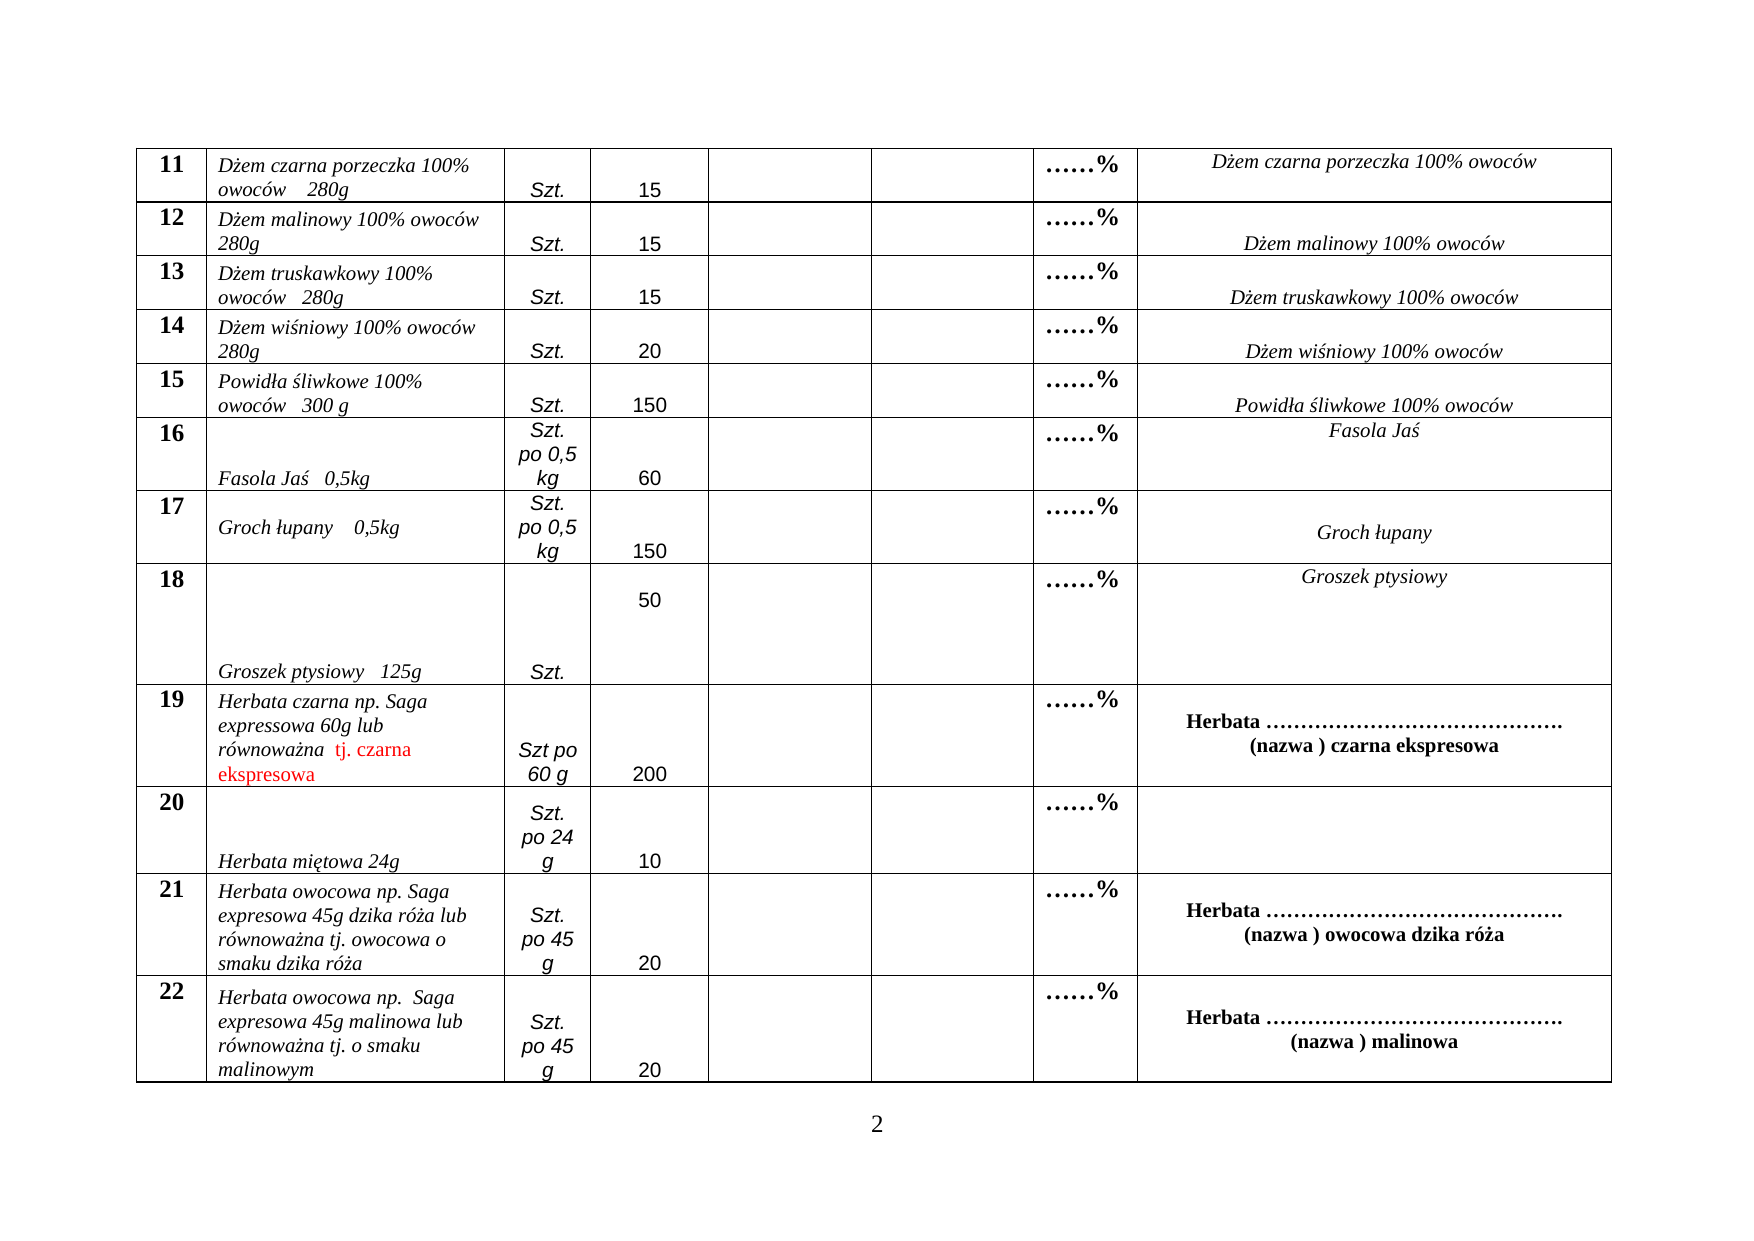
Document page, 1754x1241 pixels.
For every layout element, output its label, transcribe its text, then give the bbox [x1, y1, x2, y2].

table_cell 50 [591, 564, 708, 683]
table_cell 13 [137, 256, 206, 309]
table_cell Szt. [505, 203, 590, 255]
table_cell Powidła śliwkowe 100% owoców 300 g [207, 364, 504, 417]
table_cell [872, 256, 1033, 309]
table_cell ……% [1034, 149, 1137, 201]
table_cell Dżem wiśniowy 100% owoców [1138, 310, 1611, 363]
table_cell 17 [137, 491, 206, 563]
table_cell Herbata ……………………………………. (nazwa ) czarna ekspresowa [1138, 685, 1611, 786]
table_cell [709, 685, 871, 786]
table_cell 150 [591, 364, 708, 417]
table_cell Szt. po 45 g [505, 874, 590, 975]
table_cell Powidła śliwkowe 100% owoców [1138, 364, 1611, 417]
table_cell [709, 418, 871, 490]
table_cell Herbata ……………………………………. (nazwa ) malinowa [1138, 976, 1611, 1081]
table_cell 60 [591, 418, 708, 490]
table_cell Fasola Jaś 0,5kg [207, 418, 504, 490]
table_cell [709, 256, 871, 309]
table_cell 10 [591, 787, 708, 873]
table_cell 14 [137, 310, 206, 363]
table_cell Szt po 60 g [505, 685, 590, 786]
table_cell [872, 564, 1033, 683]
table_cell [709, 874, 871, 975]
table_cell ……% [1034, 564, 1137, 683]
table_cell 21 [137, 874, 206, 975]
table_cell 20 [591, 976, 708, 1081]
table_cell Szt. [505, 310, 590, 363]
table_cell 15 [137, 364, 206, 417]
table_cell ……% [1034, 685, 1137, 786]
table_cell Groszek ptysiowy [1138, 564, 1611, 683]
table_cell Szt. po 0,5 kg [505, 491, 590, 563]
table_cell ……% [1034, 310, 1137, 363]
table_cell [709, 364, 871, 417]
table_cell [709, 976, 871, 1081]
table_cell ……% [1034, 874, 1137, 975]
table_cell 19 [137, 685, 206, 786]
table_cell ……% [1034, 256, 1137, 309]
table_cell Groch łupany 0,5kg [207, 491, 504, 563]
table_cell 15 [591, 203, 708, 255]
table_cell Dżem truskawkowy 100% owoców 280g [207, 256, 504, 309]
table_cell Szt. po 0,5 kg [505, 418, 590, 490]
table_cell Dżem czarna porzeczka 100% owoców [1138, 149, 1611, 201]
table_cell 15 [591, 256, 708, 309]
table_cell 16 [137, 418, 206, 490]
table_cell 200 [591, 685, 708, 786]
table_cell 12 [137, 203, 206, 255]
table_cell Dżem wiśniowy 100% owoców 280g [207, 310, 504, 363]
table_cell ……% [1034, 491, 1137, 563]
table_cell Dżem truskawkowy 100% owoców [1138, 256, 1611, 309]
table_cell [872, 874, 1033, 975]
table_cell Szt. po 45 g [505, 976, 590, 1081]
table_cell Herbata ……………………………………. (nazwa ) owocowa dzika róża [1138, 874, 1611, 975]
table_cell ……% [1034, 203, 1137, 255]
table_cell Fasola Jaś [1138, 418, 1611, 490]
table_cell Dżem czarna porzeczka 100% owoców 280g [207, 149, 504, 201]
table_cell Szt. po 24 g [505, 787, 590, 873]
table_cell Herbata czarna np. Saga expressowa 60g lub równoważna tj. czarna ekspresowa [207, 685, 504, 786]
table_cell [872, 491, 1033, 563]
table_cell [872, 149, 1033, 201]
table_cell [872, 364, 1033, 417]
table_cell Groszek ptysiowy 125g [207, 564, 504, 683]
table_cell ……% [1034, 787, 1137, 873]
table_cell [709, 564, 871, 683]
table_cell [709, 310, 871, 363]
table_cell [872, 203, 1033, 255]
table_cell [872, 787, 1033, 873]
table_cell [872, 310, 1033, 363]
table_cell Szt. [505, 256, 590, 309]
table_cell ……% [1034, 976, 1137, 1081]
table_cell 15 [591, 149, 708, 201]
table_cell 11 [137, 149, 206, 201]
table_cell Szt. [505, 149, 590, 201]
table_cell [872, 418, 1033, 490]
table_cell Dżem malinowy 100% owoców 280g [207, 203, 504, 255]
table_cell Groch łupany [1138, 491, 1611, 563]
table_cell Herbata owocowa np. Saga expresowa 45g malinowa lub równoważna tj. o smaku malinowym [207, 976, 504, 1081]
table_cell Dżem malinowy 100% owoców [1138, 203, 1611, 255]
table_cell Herbata owocowa np. Saga expresowa 45g dzika róża lub równoważna tj. owocowa o smaku dzika róża [207, 874, 504, 975]
table_cell [872, 976, 1033, 1081]
table_cell 20 [591, 874, 708, 975]
table_cell [709, 787, 871, 873]
table_cell Herbata miętowa 24g [207, 787, 504, 873]
table_cell 22 [137, 976, 206, 1081]
table_cell 18 [137, 564, 206, 683]
table_cell [709, 491, 871, 563]
table_cell [709, 203, 871, 255]
table_cell 150 [591, 491, 708, 563]
table_cell ……% [1034, 418, 1137, 490]
table_cell 20 [591, 310, 708, 363]
table_cell [872, 685, 1033, 786]
table_cell 20 [137, 787, 206, 873]
table_cell Szt. [505, 364, 590, 417]
table_cell [709, 149, 871, 201]
table_cell ……% [1034, 364, 1137, 417]
table_cell [1138, 787, 1611, 873]
table_cell Szt. [505, 564, 590, 683]
